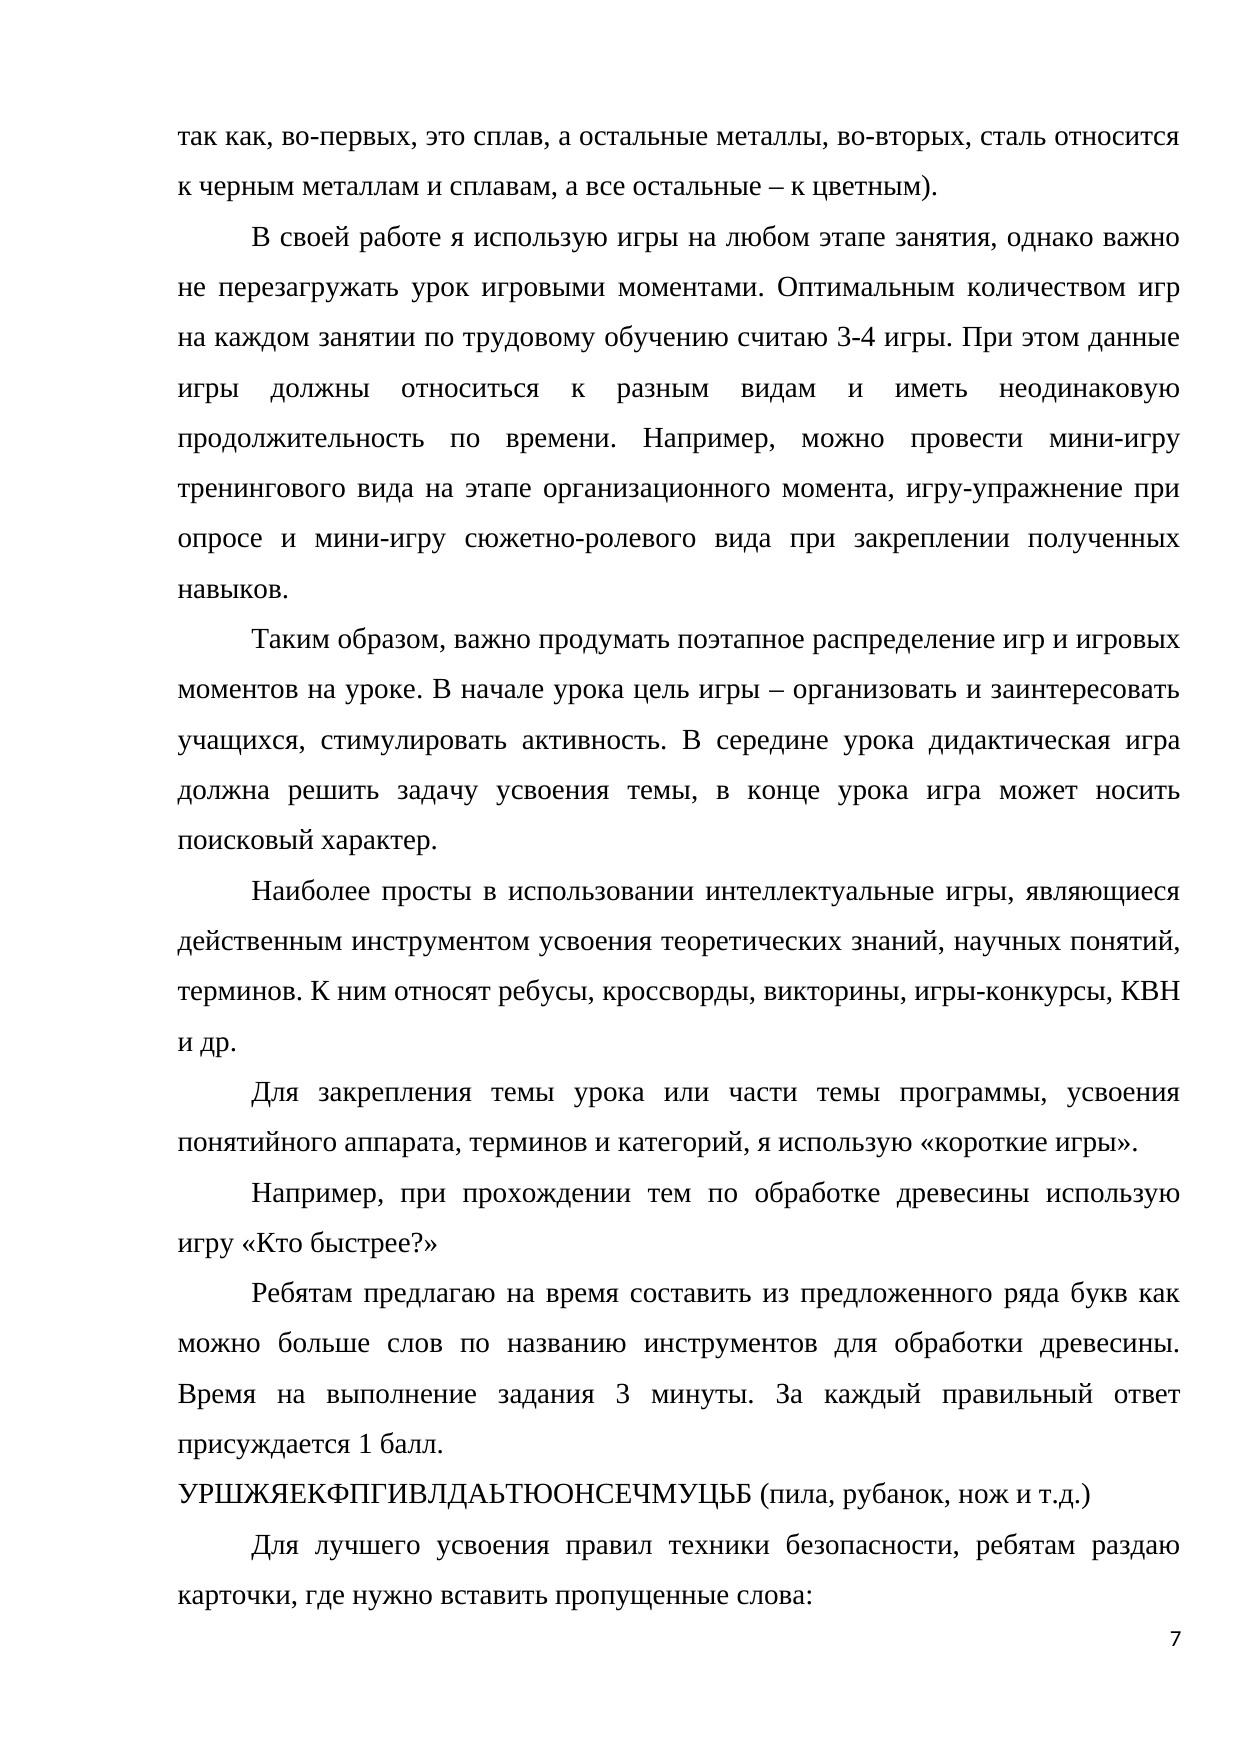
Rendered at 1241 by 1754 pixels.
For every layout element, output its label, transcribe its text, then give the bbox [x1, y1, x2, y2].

text В своей работе я использую игры на любом этапе занятия, однако важно не перезагружать урок игровыми моментами. Оптимальным количеством игр на каждом занятии по трудовому обучению считаю 3-4 игры. При этом данные игры должны относиться к разным видам и иметь неодинаковую продолжительность по времени. Например, можно провести мини-игру тренингового вида на этапе организационного момента, игру-упражнение при опросе и мини-игру сюжетно-ролевого вида при закреплении полученных навыков. [177, 219, 1181, 604]
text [177, 118, 1181, 202]
text Наиболее просты в использовании интеллектуальные игры, являющиеся действенным инструментом усвоения теоретических знаний, научных понятий, терминов. К ним относят ребусы, кроссворды, викторины, игры-конкурсы, КВН и др. [177, 873, 1181, 1057]
text Ребятам предлагаю на время составить из предложенного ряда букв как можно больше слов по названию инструментов для обработки древесины. Время на выполнение задания 3 минуты. За каждый правильный ответ присуждается 1 балл. [177, 1275, 1181, 1460]
text Например, при прохождении тем по обработке древесины использую игру «Кто быстрее?» [177, 1175, 1181, 1258]
text Таким образом, важно продумать поэтапное распределение игр и игровых моментов на уроке. В начале урока цель игры – организовать и заинтересовать учащихся, стимулировать активность. В середине урока дидактическая игра должна решить задачу усвоения темы, в конце урока игра может носить поисковый характер. [177, 621, 1181, 856]
text Для лучшего усвоения правил техники безопасности, ребятам раздаю карточки, где нужно вставить пропущенные слова: [177, 1527, 1181, 1611]
text УРШЖЯЕКФПГИВЛДАЬТЮОНСЕЧМУЦЬБ (пила, рубанок, нож и т.д.) [177, 1477, 1181, 1510]
text Для закрепления темы урока или части темы программы, усвоения понятийного аппарата, терминов и категорий, я использую «короткие игры». [177, 1074, 1181, 1158]
